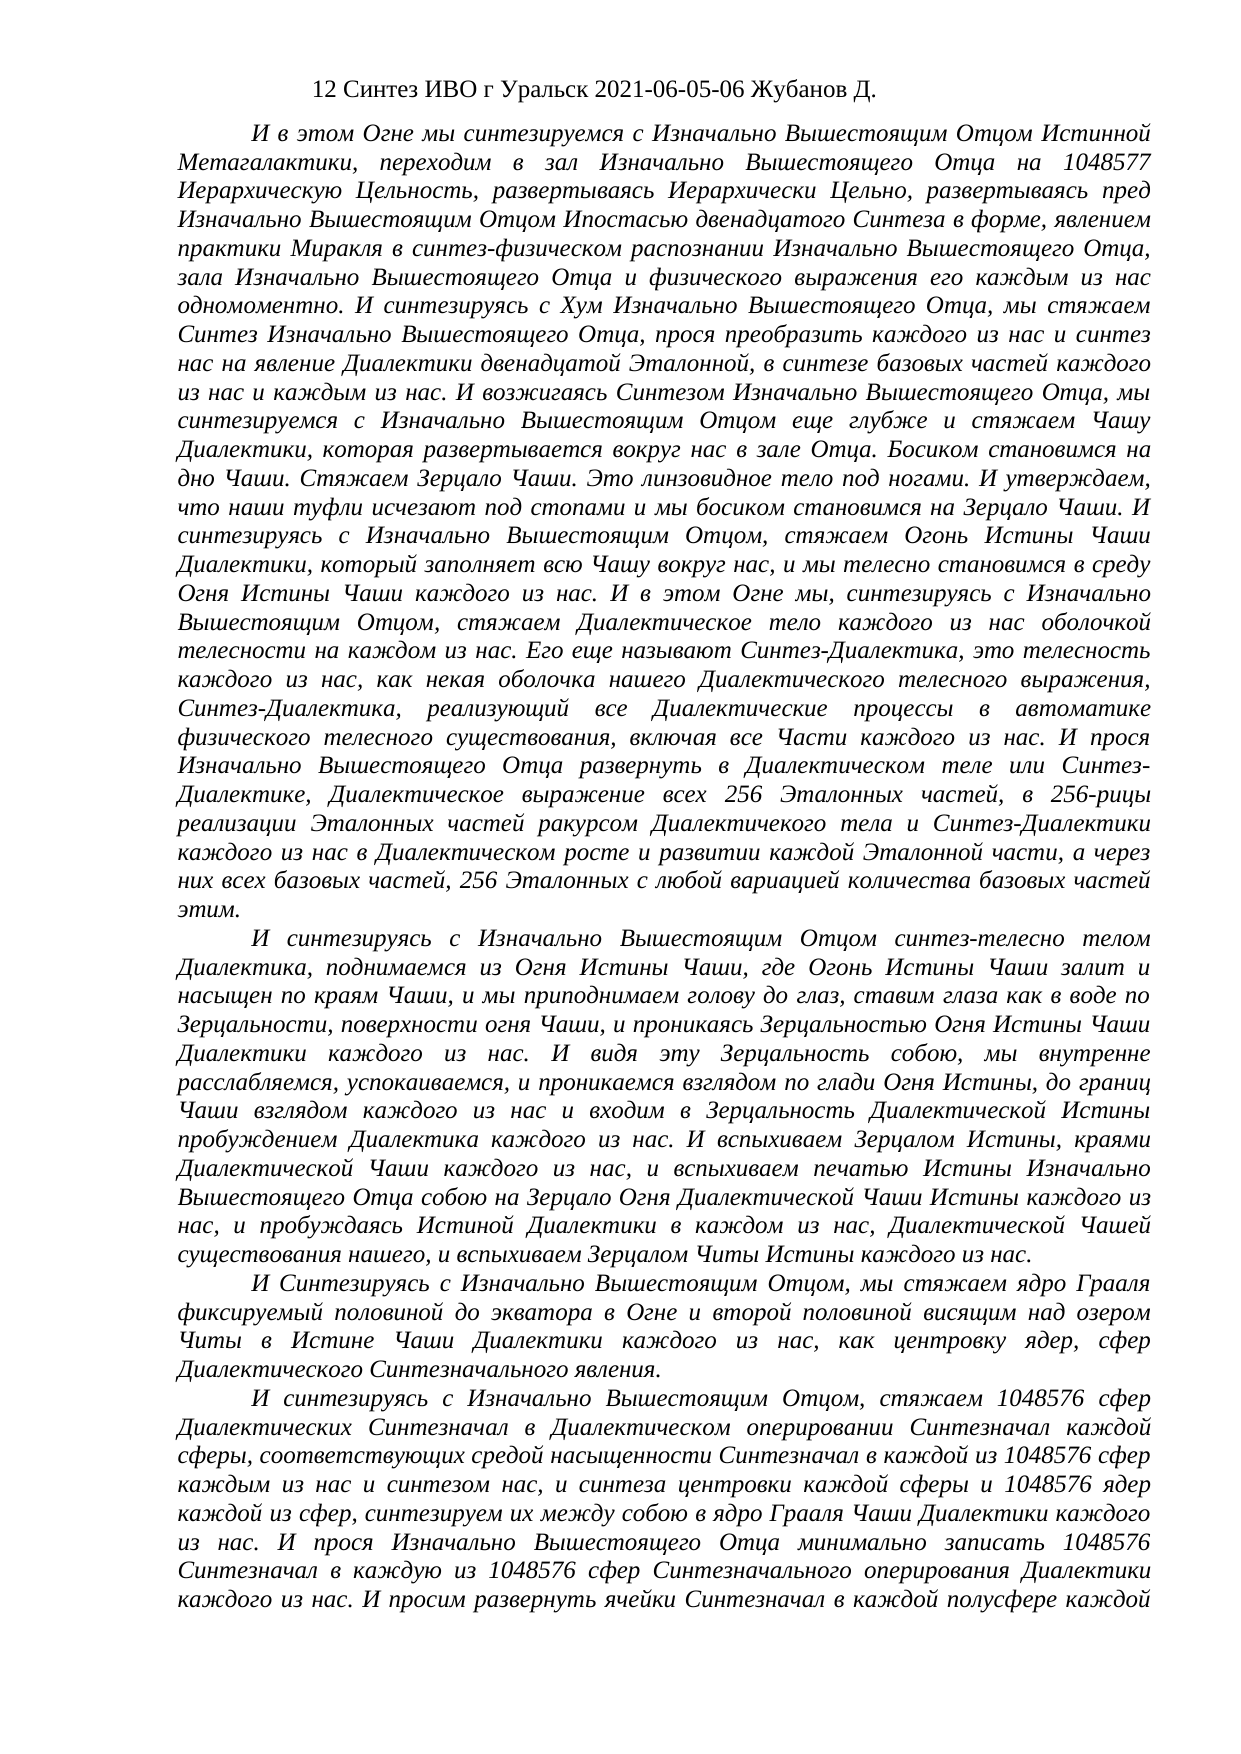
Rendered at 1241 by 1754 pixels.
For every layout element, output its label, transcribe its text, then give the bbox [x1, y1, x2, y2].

text И синтезируясь с Изначально Вышестоящим Отцом синтез-телесно телом Диалектика, поднимаемся из Огня Истины Чаши, где Огонь Истины Чаши залит и насыщен по краям Чаши, и мы приподнимаем голову до глаз, ставим глаза как в воде по Зерцальности, поверхности огня Чаши, и проникаясь Зерцальностью Огня Истины Чаши Диалектики каждого из нас. И видя эту Зерцальность собою, мы внутренне расслабляемся, успокаиваемся, и проникаемся взглядом по глади Огня Истины, до границ Чаши взглядом каждого из нас и входим в Зерцальность Диалектической Истины пробуждением Диалектика каждого из нас. И вспыхиваем Зерцалом Истины, краями Диалектической Чаши каждого из нас, и вспыхиваем печатью Истины Изначально Вышестоящего Отца собою на Зерцало Огня Диалектической Чаши Истины каждого из нас, и пробуждаясь Истиной Диалектики в каждом из нас, Диалектической Чашей существования нашего, и вспыхиваем Зерцалом Читы Истины каждого из нас. [177, 923, 1152, 1268]
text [177, 1383, 1152, 1613]
text И Синтезируясь с Изначально Вышестоящим Отцом, мы стяжаем ядро Грааля фиксируемый половиной до экватора в Огне и второй половиной висящим над озером Читы в Истине Чаши Диалектики каждого из нас, как центровку ядер, сфер Диалектического Синтезначального явления. [177, 1268, 1152, 1383]
text И в этом Огне мы синтезируемся с Изначально Вышестоящим Отцом Истинной Метагалактики, переходим в зал Изначально Вышестоящего Отца на 1048577 Иерархическую Цельность, развертываясь Иерархически Цельно, развертываясь пред Изначально Вышестоящим Отцом Ипостасью двенадцатого Синтеза в форме, явлением практики Миракля в синтез-физическом распознании Изначально Вышестоящего Отца, зала Изначально Вышестоящего Отца и физического выражения его каждым из нас одномоментно. И синтезируясь с Хум Изначально Вышестоящего Отца, мы стяжаем Синтез Изначально Вышестоящего Отца, прося преобразить каждого из нас и синтез нас на явление Диалектики двенадцатой Эталонной, в синтезе базовых частей каждого из нас и каждым из нас. И возжигаясь Синтезом Изначально Вышестоящего Отца, мы синтезируемся с Изначально Вышестоящим Отцом еще глубже и стяжаем Чашу Диалектики, которая развертывается вокруг нас в зале Отца. Босиком становимся на дно Чаши. Стяжаем Зерцало Чаши. Это линзовидное тело под ногами. И утверждаем, что наши туфли исчезают под стопами и мы босиком становимся на Зерцало Чаши. И синтезируясь с Изначально Вышестоящим Отцом, стяжаем Огонь Истины Чаши Диалектики, который заполняет всю Чашу вокруг нас, и мы телесно становимся в среду Огня Истины Чаши каждого из нас. И в этом Огне мы, синтезируясь с Изначально Вышестоящим Отцом, стяжаем Диалектическое тело каждого из нас оболочкой телесности на каждом из нас. Его еще называют Синтез-Диалектика, это телесность каждого из нас, как некая оболочка нашего Диалектического телесного выражения, Синтез-Диалектика, реализующий все Диалектические процессы в автоматике физического телесного существования, включая все Части каждого из нас. И прося Изначально Вышестоящего Отца развернуть в Диалектическом теле или Синтез-Диалектике, Диалектическое выражение всех 256 Эталонных частей, в 256-рицы реализации Эталонных частей ракурсом Диалектичекого тела и Синтез-Диалектики каждого из нас в Диалектическом росте и развитии каждой Эталонной части, а через них всех базовых частей, 256 Эталонных с любой вариацией количества базовых частей этим. [177, 118, 1152, 923]
